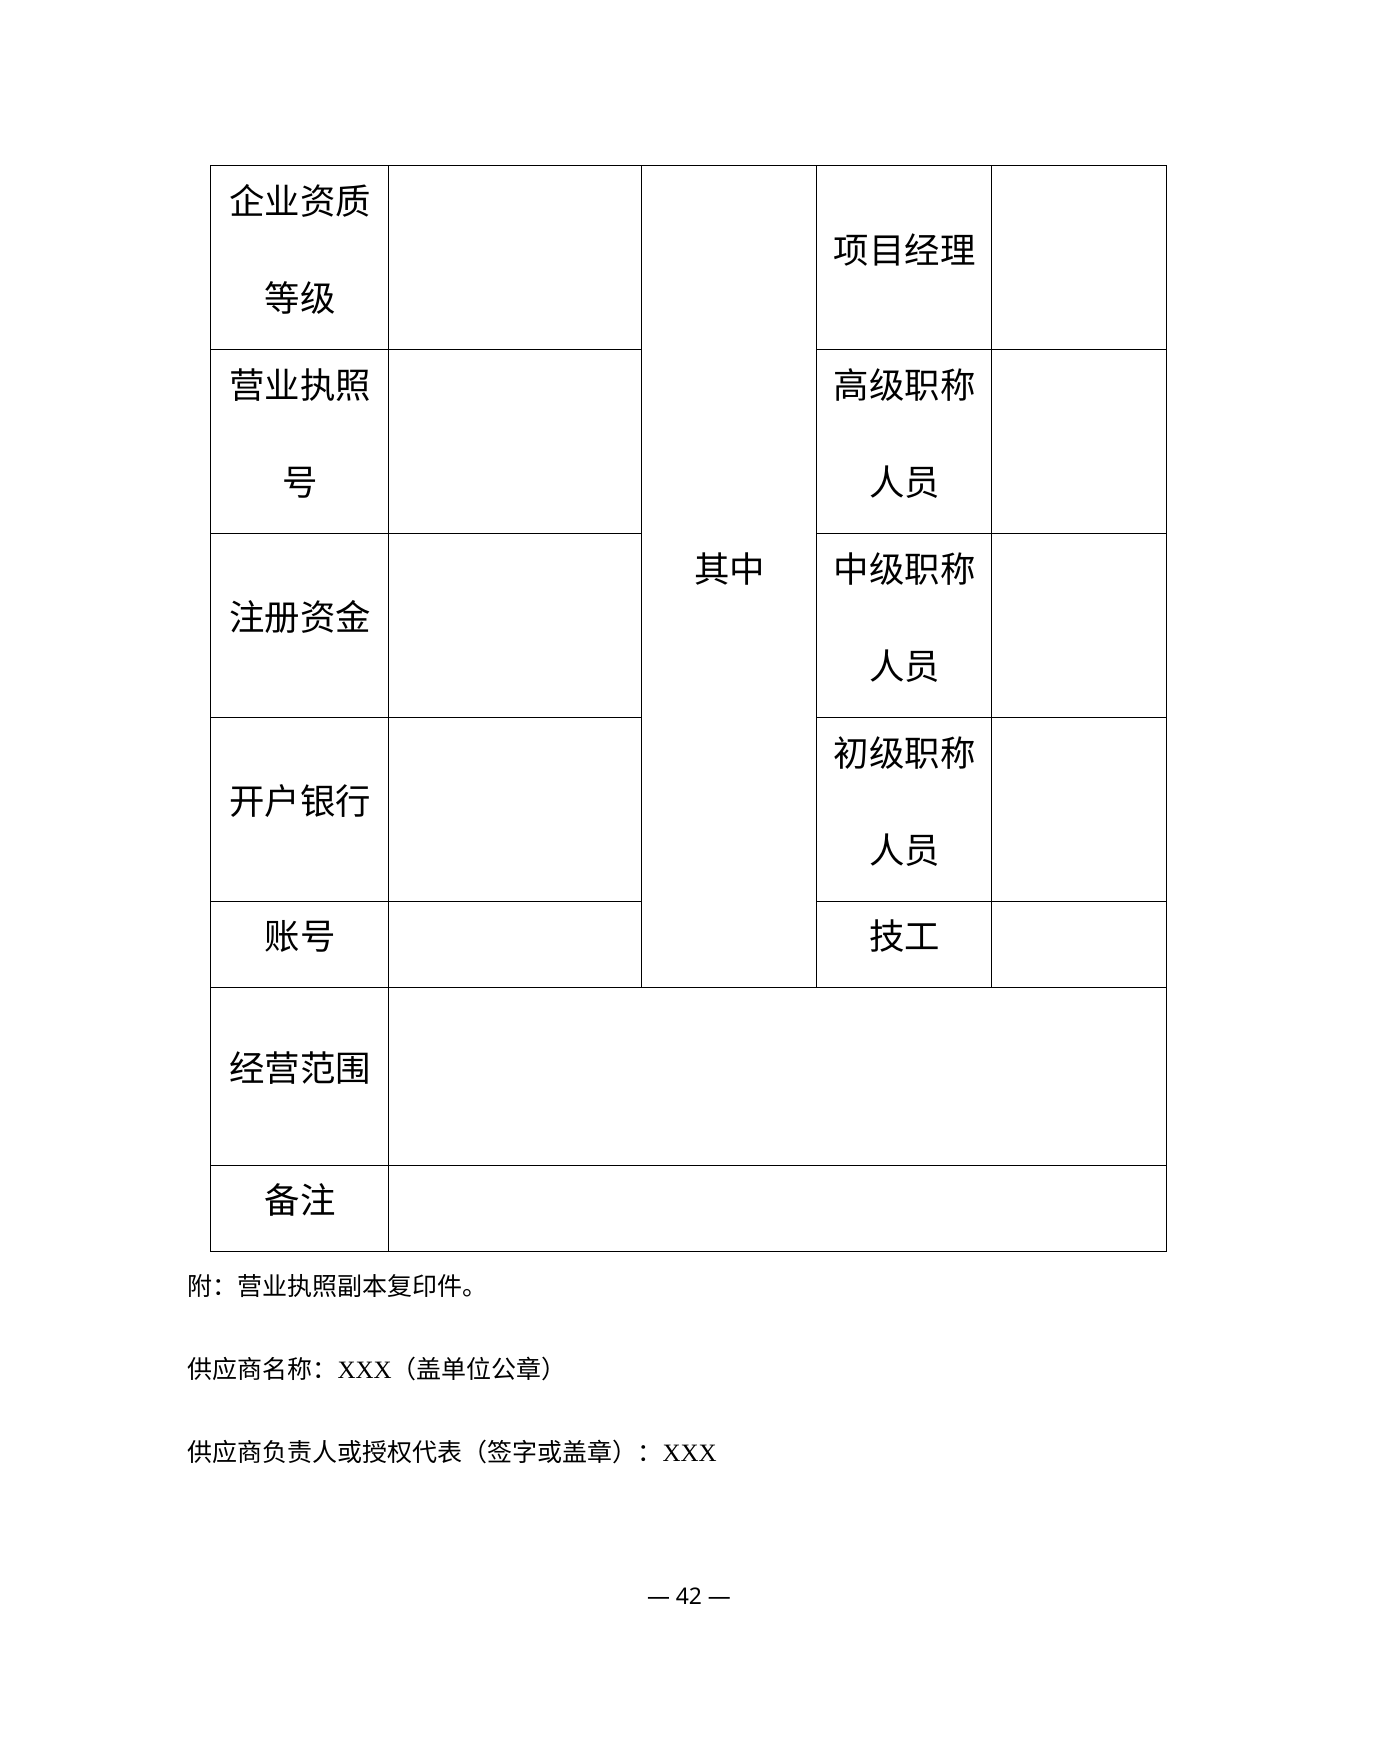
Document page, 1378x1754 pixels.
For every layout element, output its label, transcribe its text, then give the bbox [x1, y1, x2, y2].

table_cell 项目经理 [817, 166, 991, 349]
table_cell [992, 350, 1166, 533]
table_cell 技工 [817, 902, 991, 987]
text 供应商名称：XXX（盖单位公章） [187, 1335, 1190, 1400]
table_cell 备注 [211, 1166, 388, 1251]
table_cell 开户银行 [211, 718, 388, 901]
table_cell [992, 534, 1166, 717]
text 供应商负责人或授权代表（签字或盖章）：XXX [187, 1418, 1190, 1483]
table_cell [389, 988, 1166, 1165]
table_cell 其中 [642, 166, 816, 987]
table_cell [389, 718, 641, 901]
table_cell 初级职称人员 [817, 718, 991, 901]
table_cell 注册资金 [211, 534, 388, 717]
text 附：营业执照副本复印件。 [187, 1252, 1190, 1317]
table_cell 账号 [211, 902, 388, 987]
table_cell 经营范围 [211, 988, 388, 1165]
table_cell [992, 902, 1166, 987]
table_cell [992, 718, 1166, 901]
table_cell 中级职称人员 [817, 534, 991, 717]
table_cell 企业资质等级 [211, 166, 388, 349]
table_cell [389, 350, 641, 533]
table_cell [389, 534, 641, 717]
table_cell 营业执照号 [211, 350, 388, 533]
table_cell [389, 166, 641, 349]
table_cell [992, 166, 1166, 349]
table_cell 高级职称人员 [817, 350, 991, 533]
table_cell [389, 1166, 1166, 1251]
table_cell [389, 902, 641, 987]
